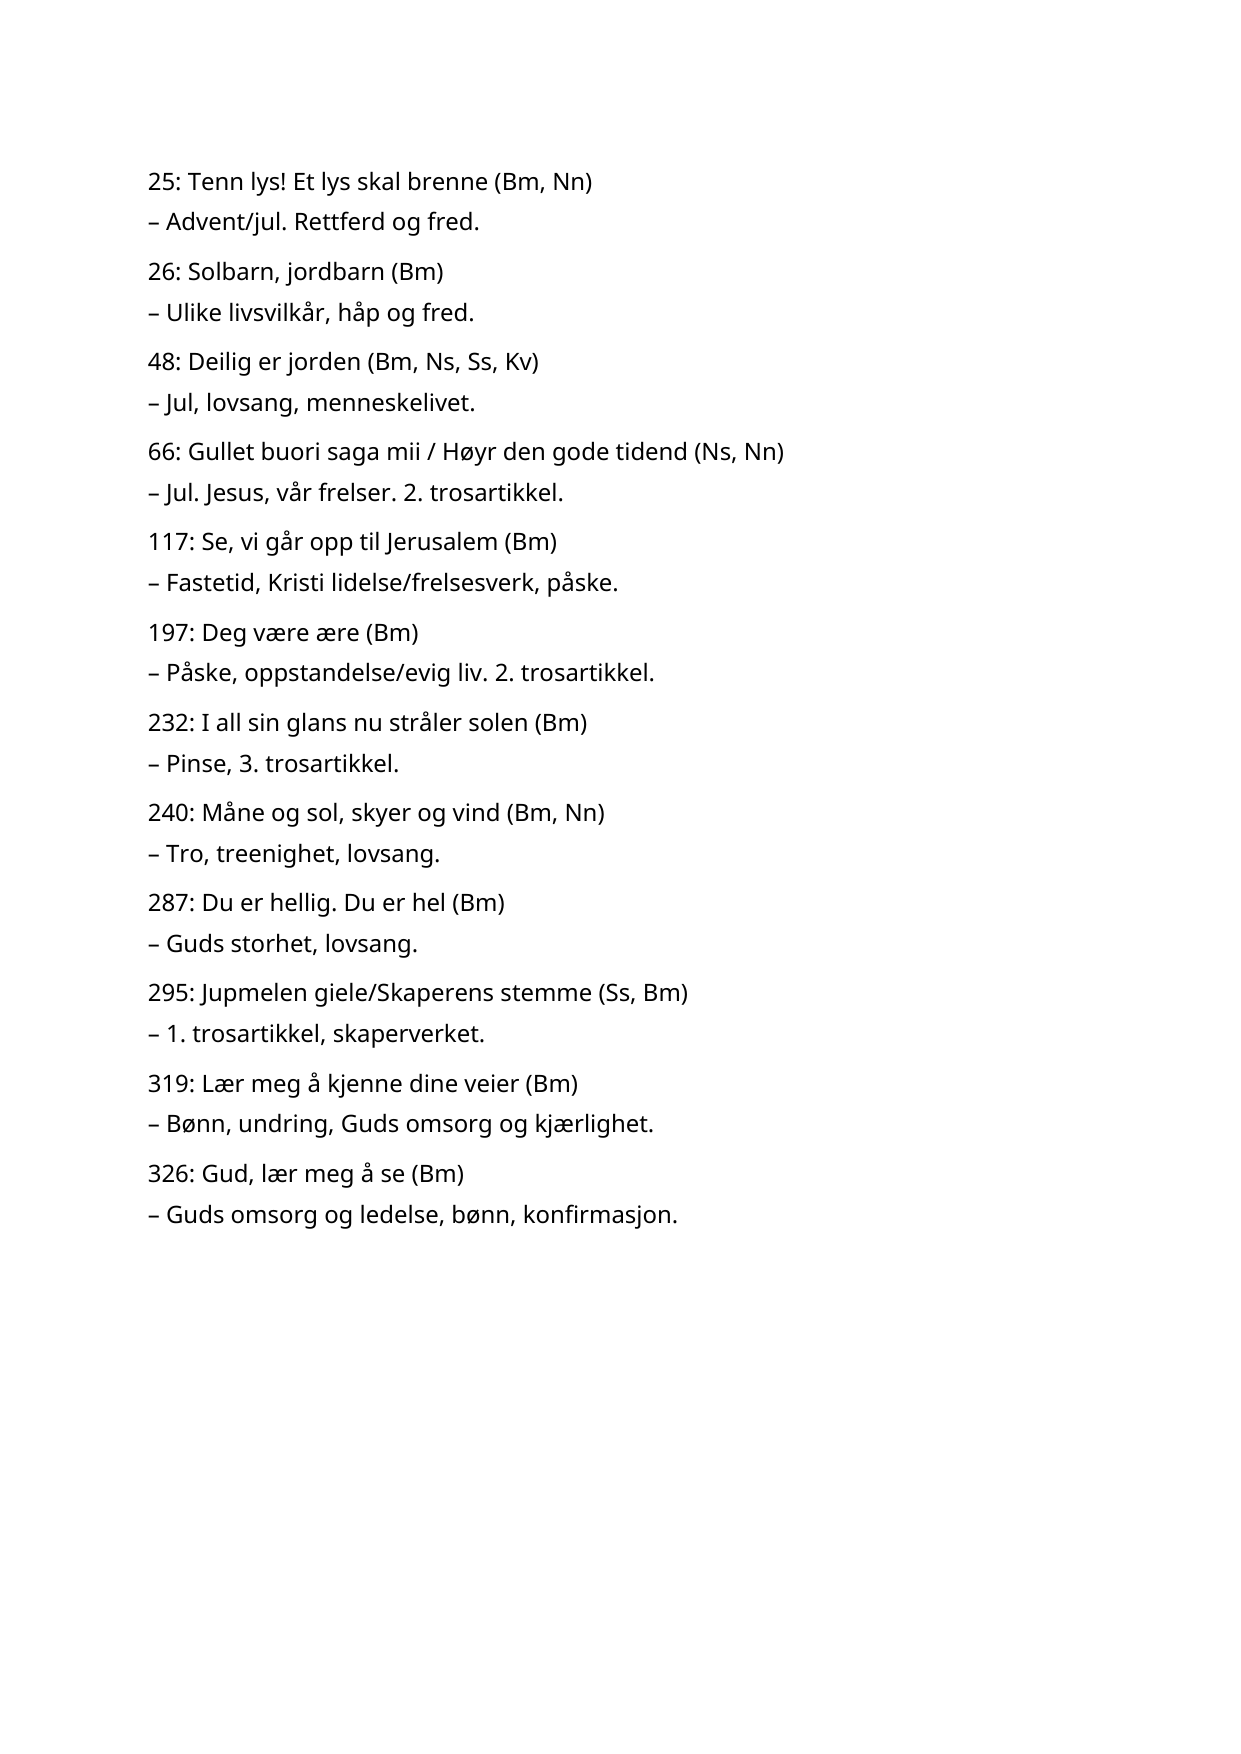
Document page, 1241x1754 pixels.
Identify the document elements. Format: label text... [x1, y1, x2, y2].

text – Ulike livsvilkår, håp og fred. [148, 295, 1093, 328]
text – Tro, treenighet, lovsang. [148, 837, 1093, 869]
text 232: I all sin glans nu stråler solen (Bm) [148, 706, 1093, 738]
text – Påske, oppstandelse/evig liv. 2. trosartikkel. [148, 656, 1093, 689]
text – Guds storhet, lovsang. [148, 927, 1093, 959]
text 326: Gud, lær meg å se (Bm) [148, 1157, 1093, 1189]
text 240: Måne og sol, skyer og vind (Bm, Nn) [148, 796, 1093, 828]
text 66: Gullet buori saga mii / Høyr den gode tidend (Ns, Nn) [148, 435, 1093, 467]
text 48: Deilig er jorden (Bm, Ns, Ss, Kv) [148, 345, 1093, 377]
text 319: Lær meg å kjenne dine veier (Bm) [148, 1066, 1093, 1099]
text – Fastetid, Kristi lidelse/frelsesverk, påske. [148, 566, 1093, 599]
text – Pinse, 3. trosartikkel. [148, 746, 1093, 779]
text – Jul, lovsang, menneskelivet. [148, 386, 1093, 418]
text – Guds omsorg og ledelse, bønn, konfirmasjon. [148, 1197, 1093, 1230]
text 25: Tenn lys! Et lys skal brenne (Bm, Nn) [148, 164, 1093, 197]
text 26: Solbarn, jordbarn (Bm) [148, 254, 1093, 287]
text – Jul. Jesus, vår frelser. 2. trosartikkel. [148, 476, 1093, 508]
text 197: Deg være ære (Bm) [148, 615, 1093, 648]
text 117: Se, vi går opp til Jerusalem (Bm) [148, 525, 1093, 558]
text 287: Du er hellig. Du er hel (Bm) [148, 886, 1093, 918]
text – 1. trosartikkel, skaperverket. [148, 1017, 1093, 1050]
text 295: Jupmelen giele/Skaperens stemme (Ss, Bm) [148, 976, 1093, 1009]
text – Bønn, undring, Guds omsorg og kjærlighet. [148, 1107, 1093, 1140]
text – Advent/jul. Rettferd og fred. [148, 205, 1093, 238]
